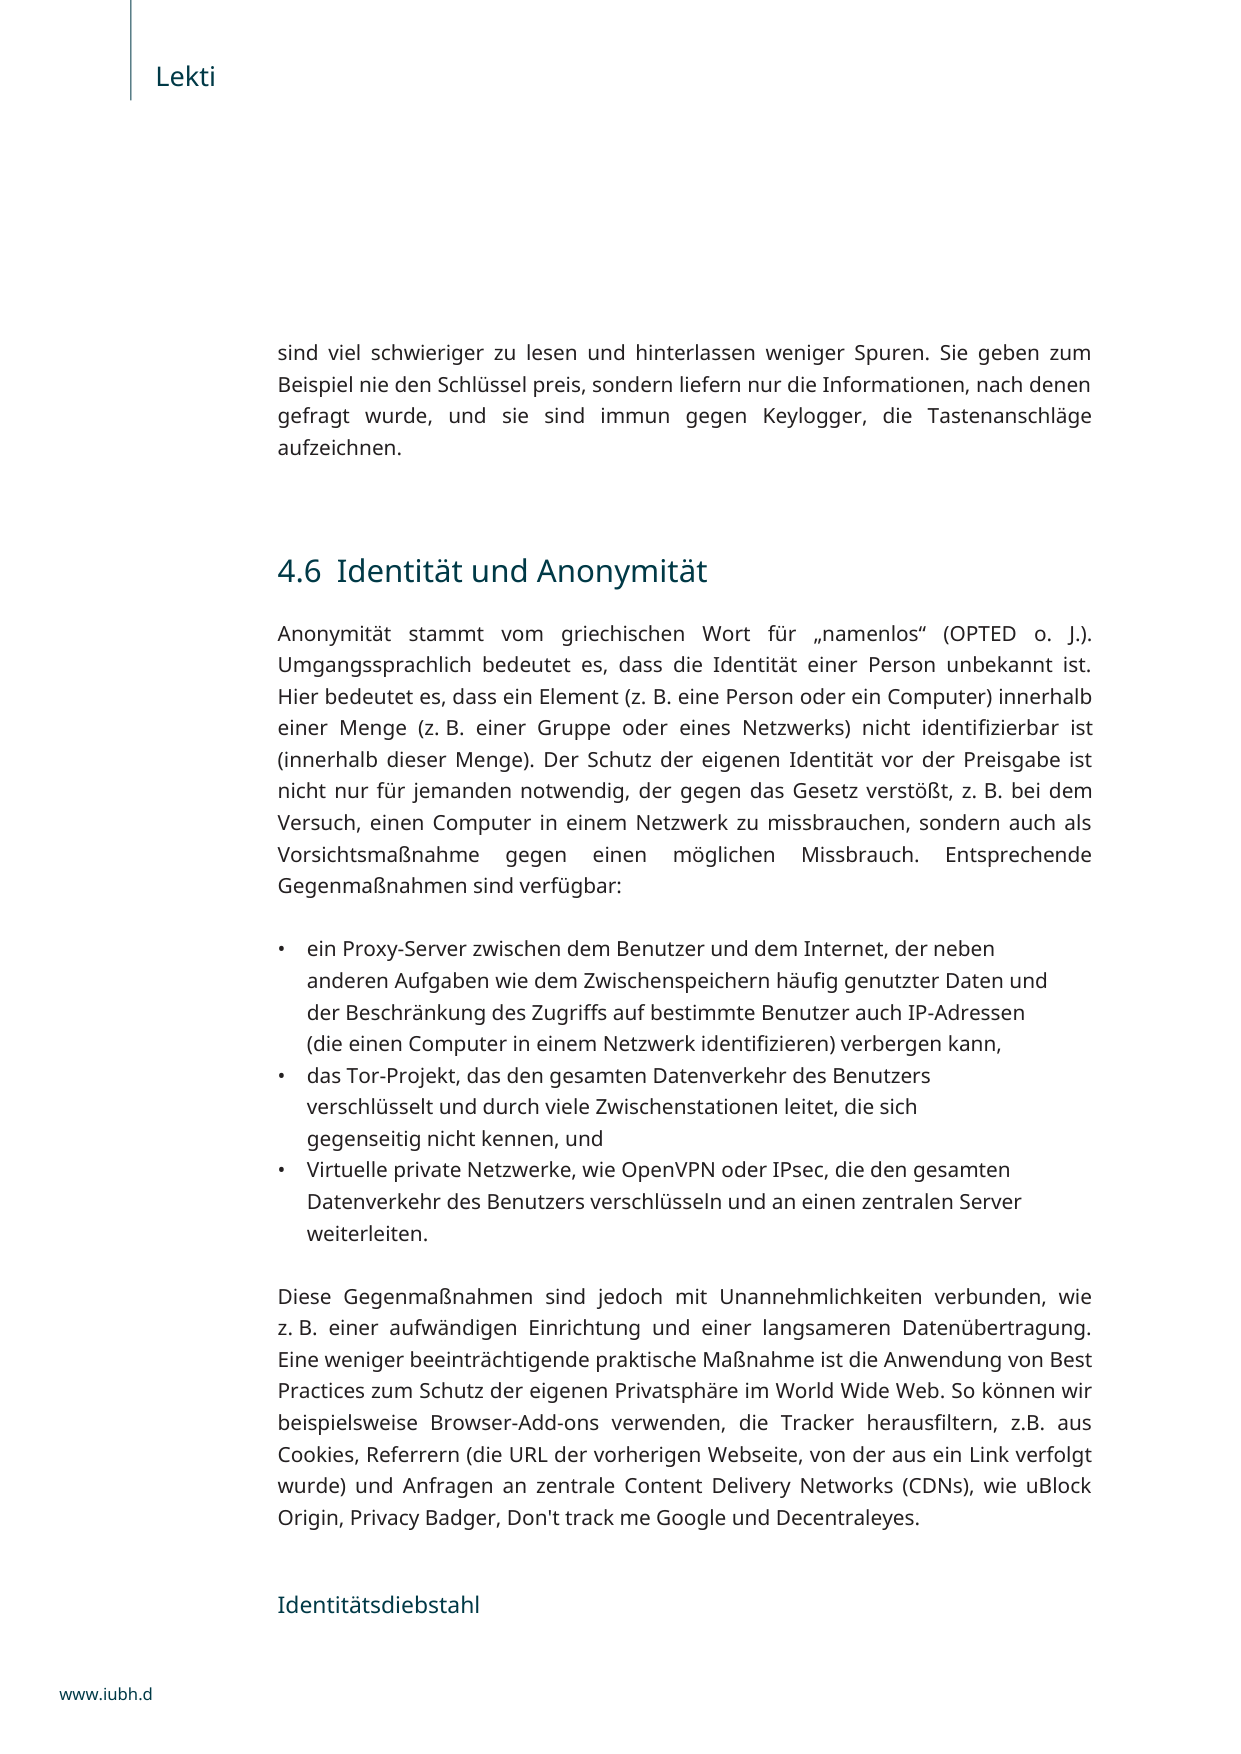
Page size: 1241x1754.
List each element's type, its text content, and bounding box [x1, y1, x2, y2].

subtitle Identitätsdiebstahl [277, 1589, 1215, 1620]
text Anonymität stammt vom griechischen Wort für „namenlos“ (OPTED o. J.). Umgangssprachlich bedeutet es, dass die Identität einer Person unbekannt ist. Hier bedeutet es, dass ein Element (z. B. eine Person oder ein Computer) innerhalb einer Menge (z. B. einer Gruppe oder eines Netzwerks) nicht identiﬁzierbar ist (innerhalb dieser Menge). Der Schutz der eigenen Identität vor der Preisgabe ist nicht nur für jemanden notwendig, der gegen das Gesetz verstößt, z. B. bei dem Versuch, einen Computer in einem Netzwerk zu missbrauchen, sondern auch als Vorsichtsmaßnahme gegen einen möglichen Missbrauch. Entsprechende Gegenmaßnahmen sind verfügbar: [277, 619, 1093, 900]
subtitle Identität und Anonymität [277, 548, 1215, 591]
list das Tor-Projekt, das den gesamten Datenverkehr des Benutzers verschlüsselt und durch viele Zwischenstationen leitet, die sich gegenseitig nicht kennen, und [277, 1061, 1033, 1152]
text Diese Gegenmaßnahmen sind jedoch mit Unannehmlichkeiten verbunden, wie z. B. einer aufwändigen Einrichtung und einer langsameren Datenübertragung. Eine weniger beeinträchtigende praktische Maßnahme ist die Anwendung von Best Practices zum Schutz der eigenen Privatsphäre im World Wide Web. So können wir beispielsweise Browser-Add-ons verwenden, die Tracker herausfiltern, z.B. aus Cookies, Referrern (die URL der vorherigen Webseite, von der aus ein Link verfolgt wurde) und Anfragen an zentrale Content Delivery Networks (CDNs), wie uBlock Origin, Privacy Badger, Don't track me Google und Decentraleyes. [277, 1282, 1093, 1531]
list ein Proxy-Server zwischen dem Benutzer und dem Internet, der neben anderen Aufgaben wie dem Zwischenspeichern häufig genutzter Daten und der Beschränkung des Zugriffs auf bestimmte Benutzer auch IP-Adressen (die einen Computer in einem Netzwerk identifizieren) verbergen kann, [277, 934, 1065, 1058]
text sind viel schwieriger zu lesen und hinterlassen weniger Spuren. Sie geben zum Beispiel nie den Schlüssel preis, sondern liefern nur die Informationen, nach denen gefragt wurde, und sie sind immun gegen Keylogger, die Tastenanschläge aufzeichnen. [277, 338, 1093, 462]
picture [128, 1687, 132, 1700]
list Virtuelle private Netzwerke, wie OpenVPN oder IPsec, die den gesamten Datenverkehr des Benutzers verschlüsseln und an einen zentralen Server weiterleiten. [277, 1156, 1093, 1247]
